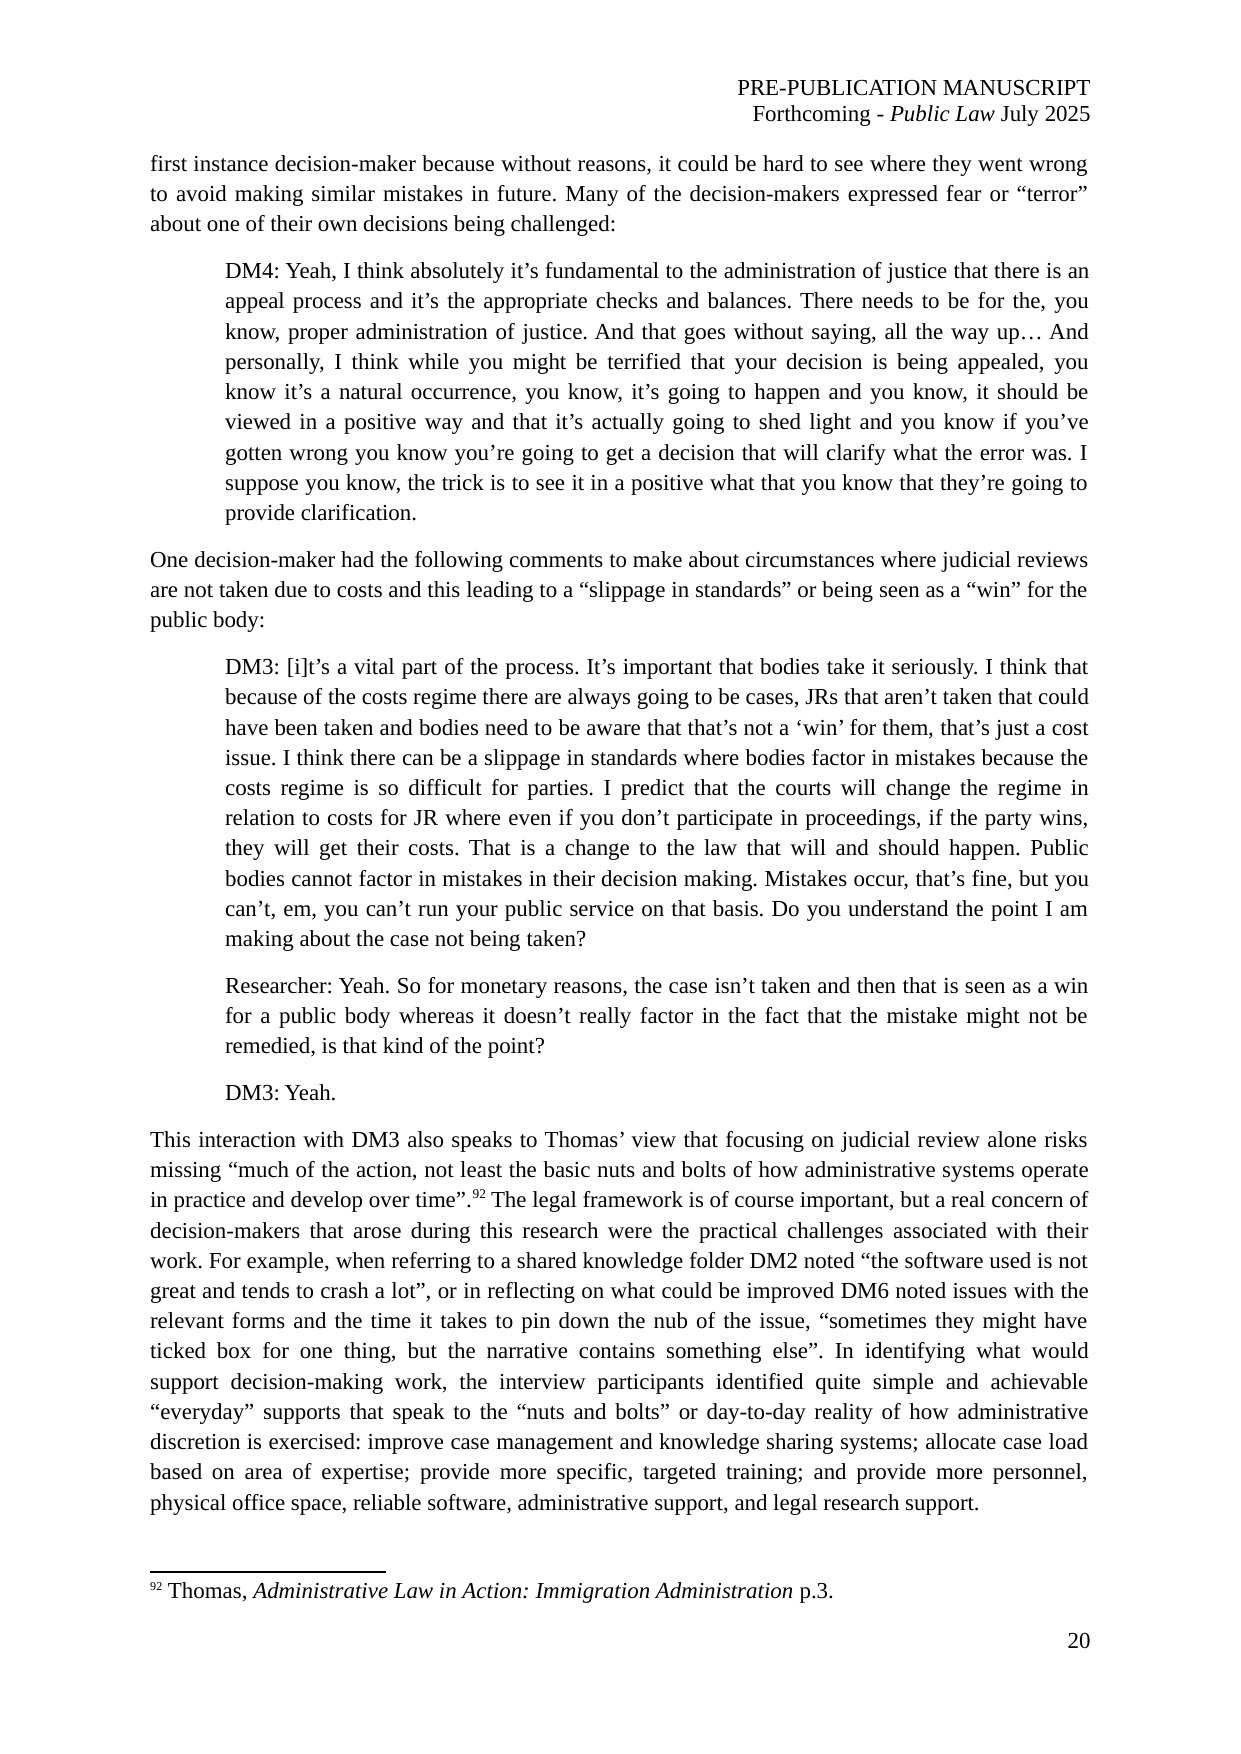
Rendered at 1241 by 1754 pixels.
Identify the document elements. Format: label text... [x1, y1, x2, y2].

text This interaction with DM3 also speaks to Thomas’ view that focusing on judicial review alone risks missing “much of the action, not least the basic nuts and bolts of how administrative systems operate in practice and develop over time”. The legal framework is of course important, but a real concern of decision-makers that arose during this research were the practical challenges associated with their work. For example, when referring to a shared knowledge folder DM2 noted “the software used is not great and tends to crash a lot”, or in reflecting on what could be improved DM6 noted issues with the relevant forms and the time it takes to pin down the nub of the issue, “sometimes they might have ticked box for one thing, but the narrative contains something else”. In identifying what would support decision-making work, the interview participants identified quite simple and achievable “everyday” supports that speak to the “nuts and bolts” or day-to-day reality of how administrative discretion is exercised: improve case management and knowledge sharing systems; allocate case load based on area of expertise; provide more specific, targeted training; and provide more personnel, physical office space, reliable software, administrative support, and legal research support. [150, 1126, 1090, 1515]
text DM3: Yeah. [225, 1079, 1090, 1106]
text DM4: Yeah, I think absolutely it’s fundamental to the administration of justice that there is an appeal process and it’s the appropriate checks and balances. There needs to be for the, you know, proper administration of justice. And that goes without saying, all the way up… And personally, I think while you might be terrified that your decision is being appealed, you know it’s a natural occurrence, you know, it’s going to happen and you know, it should be viewed in a positive way and that it’s actually going to shed light and you know if you’ve gotten wrong you know you’re going to get a decision that will clarify what the error was. I suppose you know, the trick is to see it in a positive what that you know that they’re going to provide clarification. [225, 257, 1090, 525]
text One decision-maker had the following comments to make about circumstances where judicial reviews are not taken due to costs and this leading to a “slippage in standards” or being seen as a “win” for the public body: [150, 546, 1090, 633]
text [150, 150, 1090, 237]
text Researcher: Yeah. So for monetary reasons, the case isn’t taken and then that is seen as a win for a public body whereas it doesn’t really factor in the fact that the mistake might not be remedied, is that kind of the point? [225, 972, 1090, 1059]
text DM3: [i]t’s a vital part of the process. It’s important that bodies take it seriously. I think that because of the costs regime there are always going to be cases, JRs that aren’t taken that could have been taken and bodies need to be aware that that’s not a ‘win’ for them, that’s just a cost issue. I think there can be a slippage in standards where bodies factor in mistakes because the costs regime is so difficult for parties. I predict that the courts will change the regime in relation to costs for JR where even if you don’t participate in proceedings, if the party wins, they will get their costs. That is a change to the law that will and should happen. Public bodies cannot factor in mistakes in their decision making. Mistakes occur, that’s fine, but you can’t, em, you can’t run your public service on that basis. Do you understand the point I am making about the case not being taken? [225, 653, 1090, 951]
